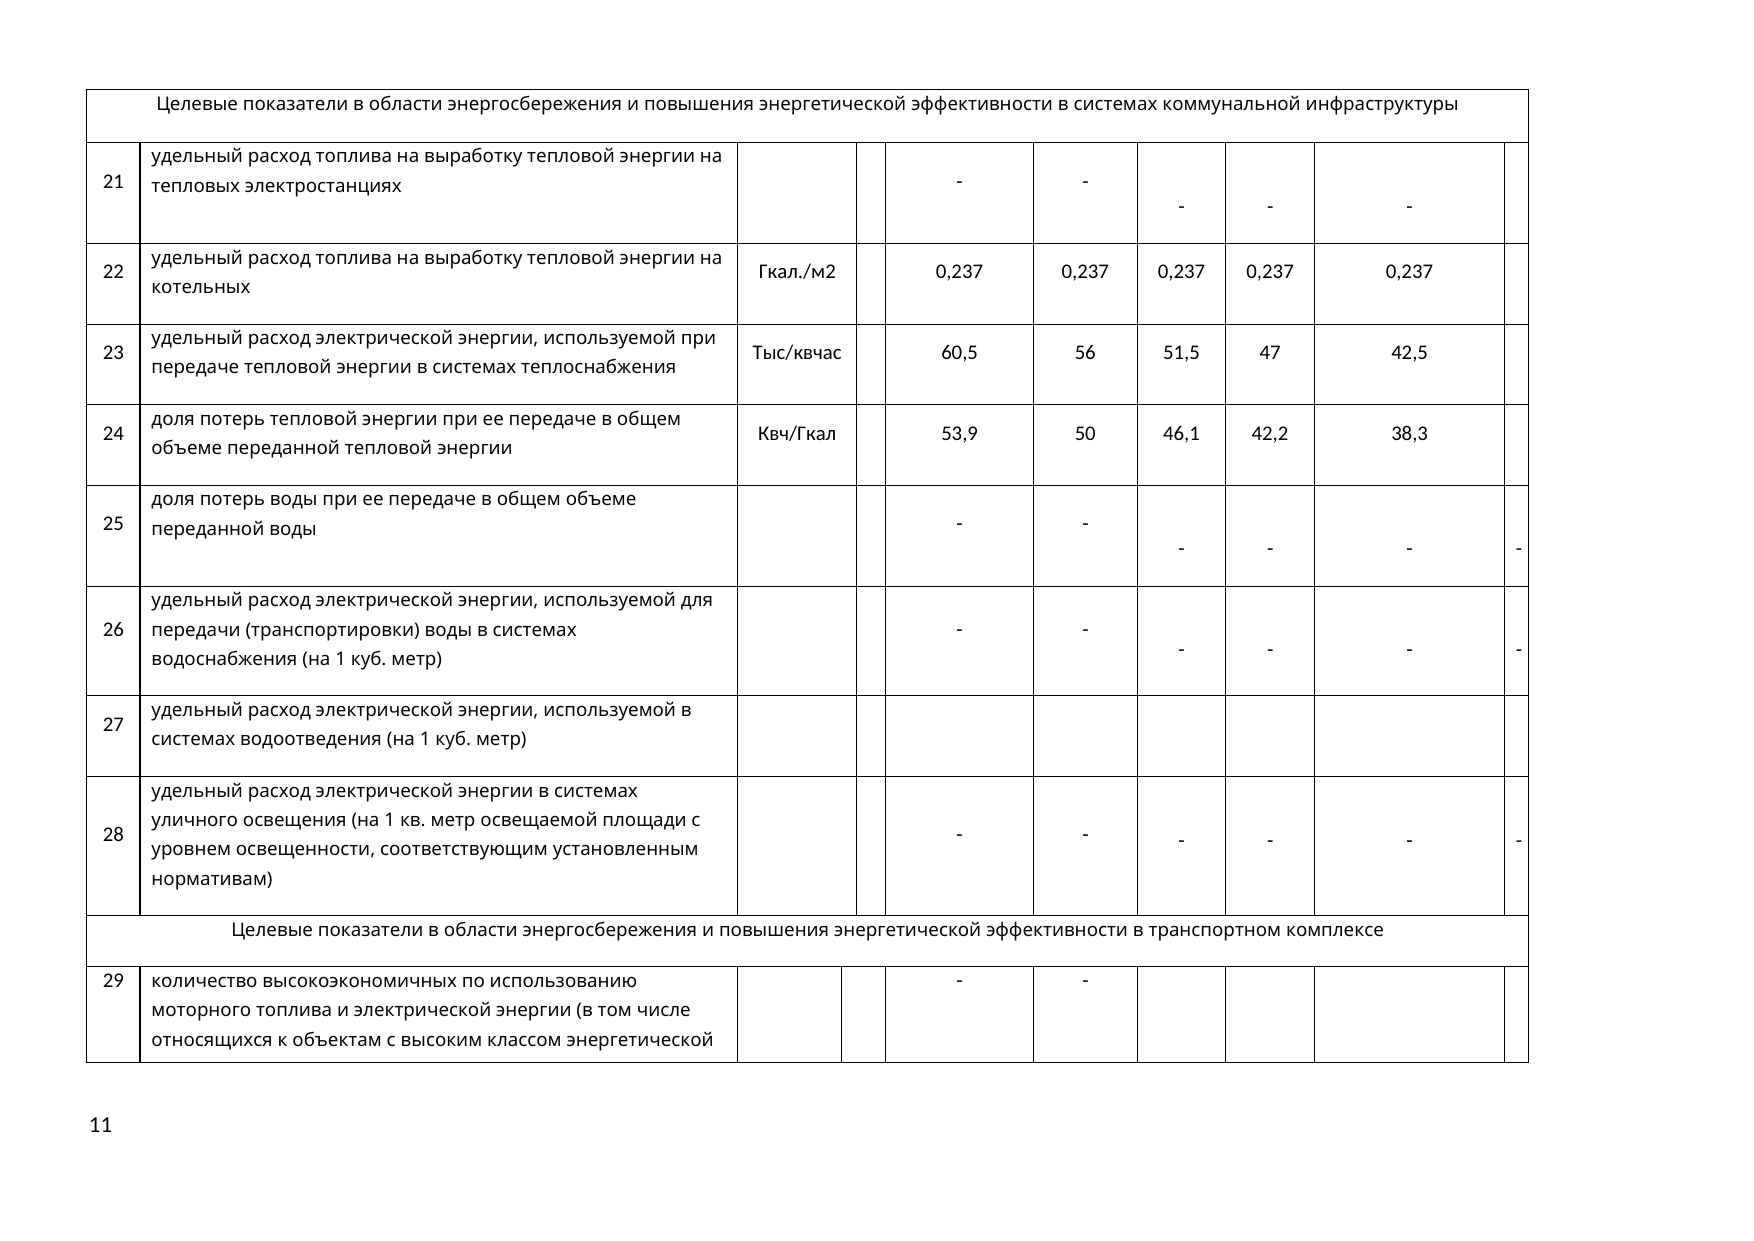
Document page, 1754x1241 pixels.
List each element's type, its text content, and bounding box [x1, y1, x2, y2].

table_cell - [1505, 486, 1528, 586]
table_cell 46,1 [1138, 405, 1225, 484]
table_cell 53,9 [886, 405, 1033, 484]
table_cell - [886, 587, 1033, 695]
table_cell - [1034, 143, 1137, 243]
table_cell [738, 143, 856, 243]
table_cell [857, 486, 885, 586]
table_cell 47 [1226, 325, 1314, 404]
table_cell [738, 777, 856, 915]
table_cell [1315, 696, 1504, 776]
table_cell 42,5 [1315, 325, 1504, 404]
table_cell - [1138, 587, 1225, 695]
table_cell [1505, 244, 1528, 323]
table_cell - [886, 143, 1033, 243]
table_cell - [1034, 777, 1137, 915]
table_cell Целевые показатели в области энергосбережения и повышения энергетической эффективности в системах коммунальной инфраструктуры [87, 90, 1528, 142]
table_cell 0,237 [1226, 244, 1314, 323]
table_cell [1226, 696, 1314, 776]
table_cell удельный расход электрической энергии в системах уличного освещения (на 1 кв. метр освещаемой площади с уровнем освещенности, соответствующим установленным нормативам) [141, 777, 737, 915]
table_cell 21 [87, 143, 139, 243]
table_cell 51,5 [1138, 325, 1225, 404]
table_cell 28 [87, 777, 139, 915]
table_cell удельный расход электрической энергии, используемой при передаче тепловой энергии в системах теплоснабжения [141, 325, 737, 404]
table_cell [857, 143, 885, 243]
table_cell [857, 587, 885, 695]
table_cell 38,3 [1315, 405, 1504, 484]
table_cell удельный расход электрической энергии, используемой в системах водоотведения (на 1 куб. метр) [141, 696, 737, 776]
table_cell - [886, 777, 1033, 915]
table_cell [857, 244, 885, 323]
table_cell [857, 696, 885, 776]
table_cell - [1505, 777, 1528, 915]
table_cell - [1315, 143, 1504, 243]
table_cell Гкал./м2 [738, 244, 856, 323]
table_cell [886, 696, 1033, 776]
table_cell [1138, 696, 1225, 776]
table_cell 0,237 [1034, 244, 1137, 323]
table_cell 60,5 [886, 325, 1033, 404]
table_cell - [1315, 777, 1504, 915]
table_cell - [1226, 587, 1314, 695]
table_cell 0,237 [1315, 244, 1504, 323]
table_cell [857, 325, 885, 404]
table_cell - [1226, 486, 1314, 586]
table_cell доля потерь тепловой энергии при ее передаче в общем объеме переданной тепловой энергии [141, 405, 737, 484]
table_cell [1505, 696, 1528, 776]
table_cell 23 [87, 325, 139, 404]
table_cell 29 [87, 967, 139, 1062]
table_cell [738, 587, 856, 695]
table_cell 22 [87, 244, 139, 323]
table_cell [842, 967, 885, 1062]
table_cell Целевые показатели в области энергосбережения и повышения энергетической эффективности в транспортном комплексе [87, 916, 1528, 966]
table_cell - [1315, 587, 1504, 695]
table_cell [738, 696, 856, 776]
table_cell - [1034, 486, 1137, 586]
table_cell доля потерь воды при ее передаче в общем объеме переданной воды [141, 486, 737, 586]
table_cell 56 [1034, 325, 1137, 404]
table_cell - [886, 967, 1033, 1062]
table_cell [141, 967, 737, 1062]
table_cell [857, 405, 885, 484]
table_cell - [1138, 486, 1225, 586]
table_cell - [886, 486, 1033, 586]
table_cell Тыс/квчас [738, 325, 856, 404]
table_cell 0,237 [1138, 244, 1225, 323]
table_cell [1505, 325, 1528, 404]
table_cell [1505, 143, 1528, 243]
table_cell [738, 967, 841, 1062]
table_cell - [1315, 486, 1504, 586]
table_cell [738, 486, 856, 586]
table_cell - [1138, 143, 1225, 243]
table_cell [1034, 696, 1137, 776]
table_cell - [1505, 967, 1528, 1062]
table_cell удельный расход электрической энергии, используемой для передачи (транспортировки) воды в системах водоснабжения (на 1 куб. метр) [141, 587, 737, 695]
table_cell - [1034, 967, 1137, 1062]
table_cell - [1226, 777, 1314, 915]
table_cell - [1034, 587, 1137, 695]
table_cell 50 [1034, 405, 1137, 484]
table_cell 25 [87, 486, 139, 586]
table_cell 0,237 [886, 244, 1033, 323]
table_cell 26 [87, 587, 139, 695]
table_cell удельный расход топлива на выработку тепловой энергии на тепловых электростанциях [141, 143, 737, 243]
table_cell 27 [87, 696, 139, 776]
table_cell 24 [87, 405, 139, 484]
table_cell 42,2 [1226, 405, 1314, 484]
table_cell удельный расход топлива на выработку тепловой энергии на котельных [141, 244, 737, 323]
table_cell Квч/Гкал [738, 405, 856, 484]
table_cell - [1226, 143, 1314, 243]
table_cell [857, 777, 885, 915]
table_cell - [1138, 777, 1225, 915]
table_cell - [1505, 587, 1528, 695]
table_cell - [1226, 967, 1314, 1062]
table_cell - [1138, 967, 1225, 1062]
table_cell - [1315, 967, 1504, 1062]
table_cell [1505, 405, 1528, 484]
